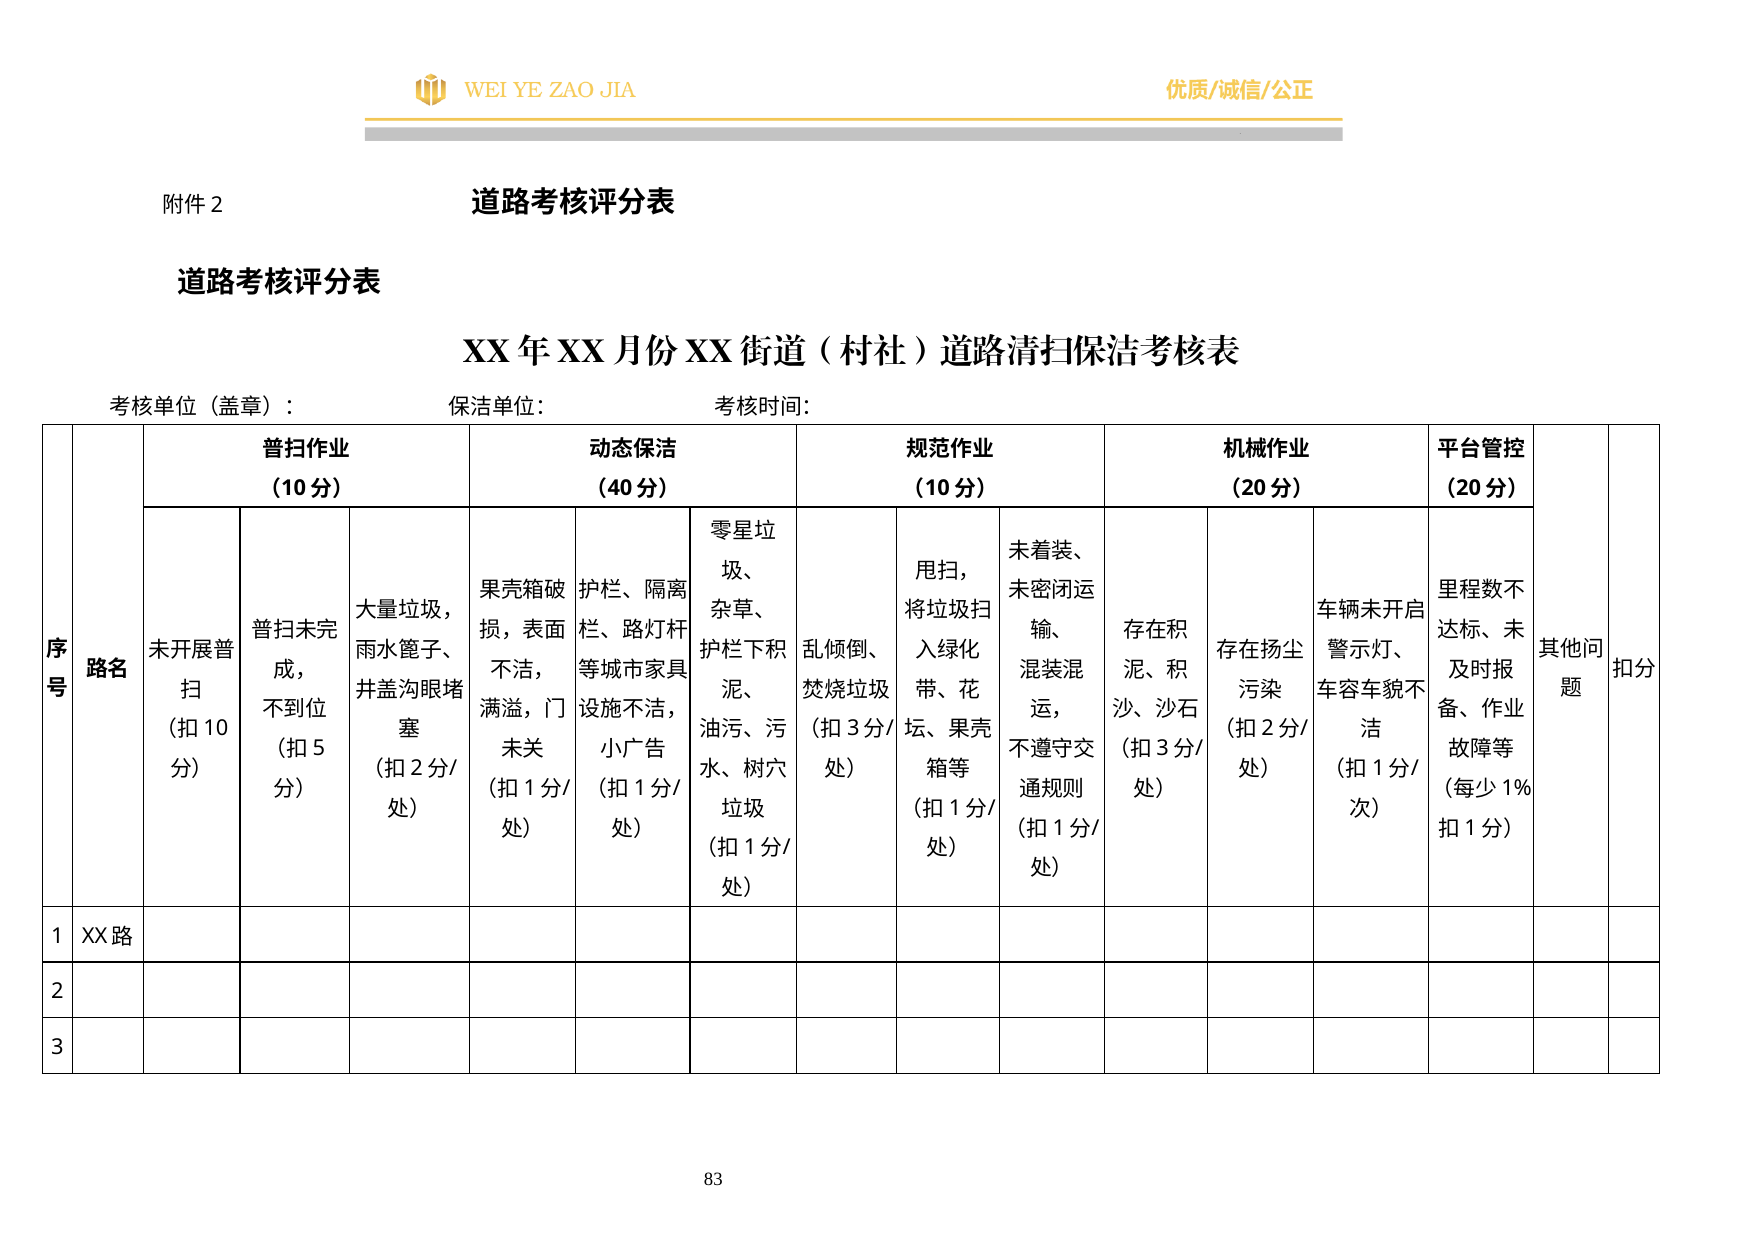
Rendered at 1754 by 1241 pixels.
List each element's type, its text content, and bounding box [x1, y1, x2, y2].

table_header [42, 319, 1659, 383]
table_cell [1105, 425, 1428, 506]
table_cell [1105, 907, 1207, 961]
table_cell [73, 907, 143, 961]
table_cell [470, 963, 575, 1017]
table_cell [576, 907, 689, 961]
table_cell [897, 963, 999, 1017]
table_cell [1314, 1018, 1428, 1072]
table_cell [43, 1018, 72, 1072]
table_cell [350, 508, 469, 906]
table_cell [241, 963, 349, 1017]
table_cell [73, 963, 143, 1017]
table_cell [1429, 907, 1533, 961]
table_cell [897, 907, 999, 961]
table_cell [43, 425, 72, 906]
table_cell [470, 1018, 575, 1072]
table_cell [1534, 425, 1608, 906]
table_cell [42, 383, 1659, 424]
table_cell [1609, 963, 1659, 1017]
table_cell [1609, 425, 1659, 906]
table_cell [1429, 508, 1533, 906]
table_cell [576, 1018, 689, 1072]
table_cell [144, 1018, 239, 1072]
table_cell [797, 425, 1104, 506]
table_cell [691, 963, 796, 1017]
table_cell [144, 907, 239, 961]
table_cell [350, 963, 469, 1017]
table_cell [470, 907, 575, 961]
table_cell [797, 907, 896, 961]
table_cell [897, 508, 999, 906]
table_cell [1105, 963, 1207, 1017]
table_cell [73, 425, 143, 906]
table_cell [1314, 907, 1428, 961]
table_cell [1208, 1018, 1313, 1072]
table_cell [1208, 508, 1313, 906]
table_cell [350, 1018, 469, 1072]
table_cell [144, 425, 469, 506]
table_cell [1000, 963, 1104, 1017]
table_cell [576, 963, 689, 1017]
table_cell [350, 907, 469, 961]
text 附件2 道路考核评分表 [118, 160, 1589, 240]
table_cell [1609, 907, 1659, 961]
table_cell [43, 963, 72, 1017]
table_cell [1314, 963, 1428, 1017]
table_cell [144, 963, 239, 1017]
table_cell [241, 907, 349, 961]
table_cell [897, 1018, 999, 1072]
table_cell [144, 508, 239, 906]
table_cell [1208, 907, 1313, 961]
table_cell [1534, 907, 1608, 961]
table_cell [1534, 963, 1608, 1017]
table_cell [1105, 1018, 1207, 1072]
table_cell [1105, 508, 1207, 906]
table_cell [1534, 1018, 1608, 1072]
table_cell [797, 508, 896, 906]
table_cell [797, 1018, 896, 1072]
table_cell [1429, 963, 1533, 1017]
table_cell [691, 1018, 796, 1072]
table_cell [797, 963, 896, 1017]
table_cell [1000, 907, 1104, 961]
picture [364, 51, 1343, 152]
text 道路考核评分表 [118, 240, 1589, 319]
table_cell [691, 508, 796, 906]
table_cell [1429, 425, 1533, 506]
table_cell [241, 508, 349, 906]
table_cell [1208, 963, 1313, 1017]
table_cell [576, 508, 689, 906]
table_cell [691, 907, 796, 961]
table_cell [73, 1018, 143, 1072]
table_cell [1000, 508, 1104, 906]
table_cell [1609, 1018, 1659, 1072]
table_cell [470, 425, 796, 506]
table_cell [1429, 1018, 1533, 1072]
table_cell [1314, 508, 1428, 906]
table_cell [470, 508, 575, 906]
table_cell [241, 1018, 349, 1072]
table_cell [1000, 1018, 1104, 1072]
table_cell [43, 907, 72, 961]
